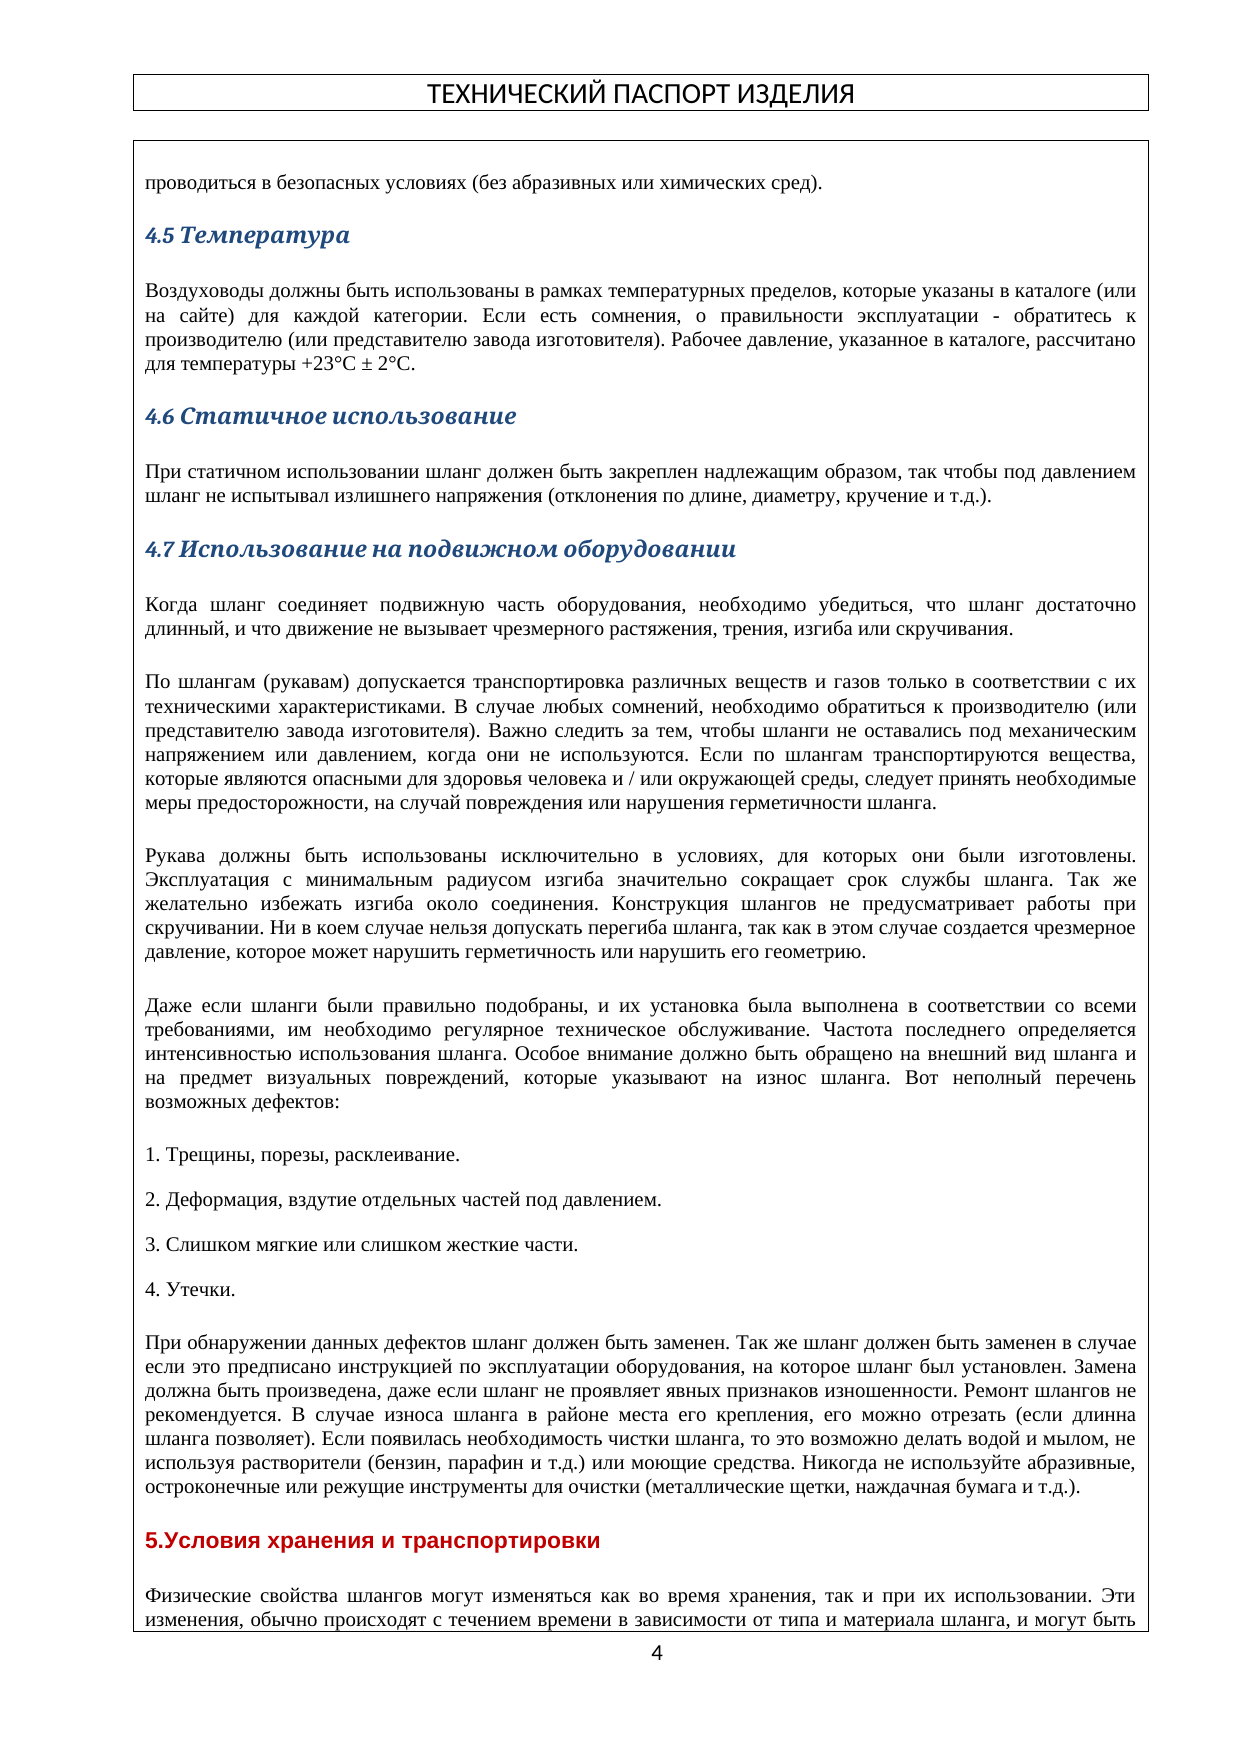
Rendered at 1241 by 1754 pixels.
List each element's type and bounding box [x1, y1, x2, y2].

table_cell [134, 141, 1148, 1631]
